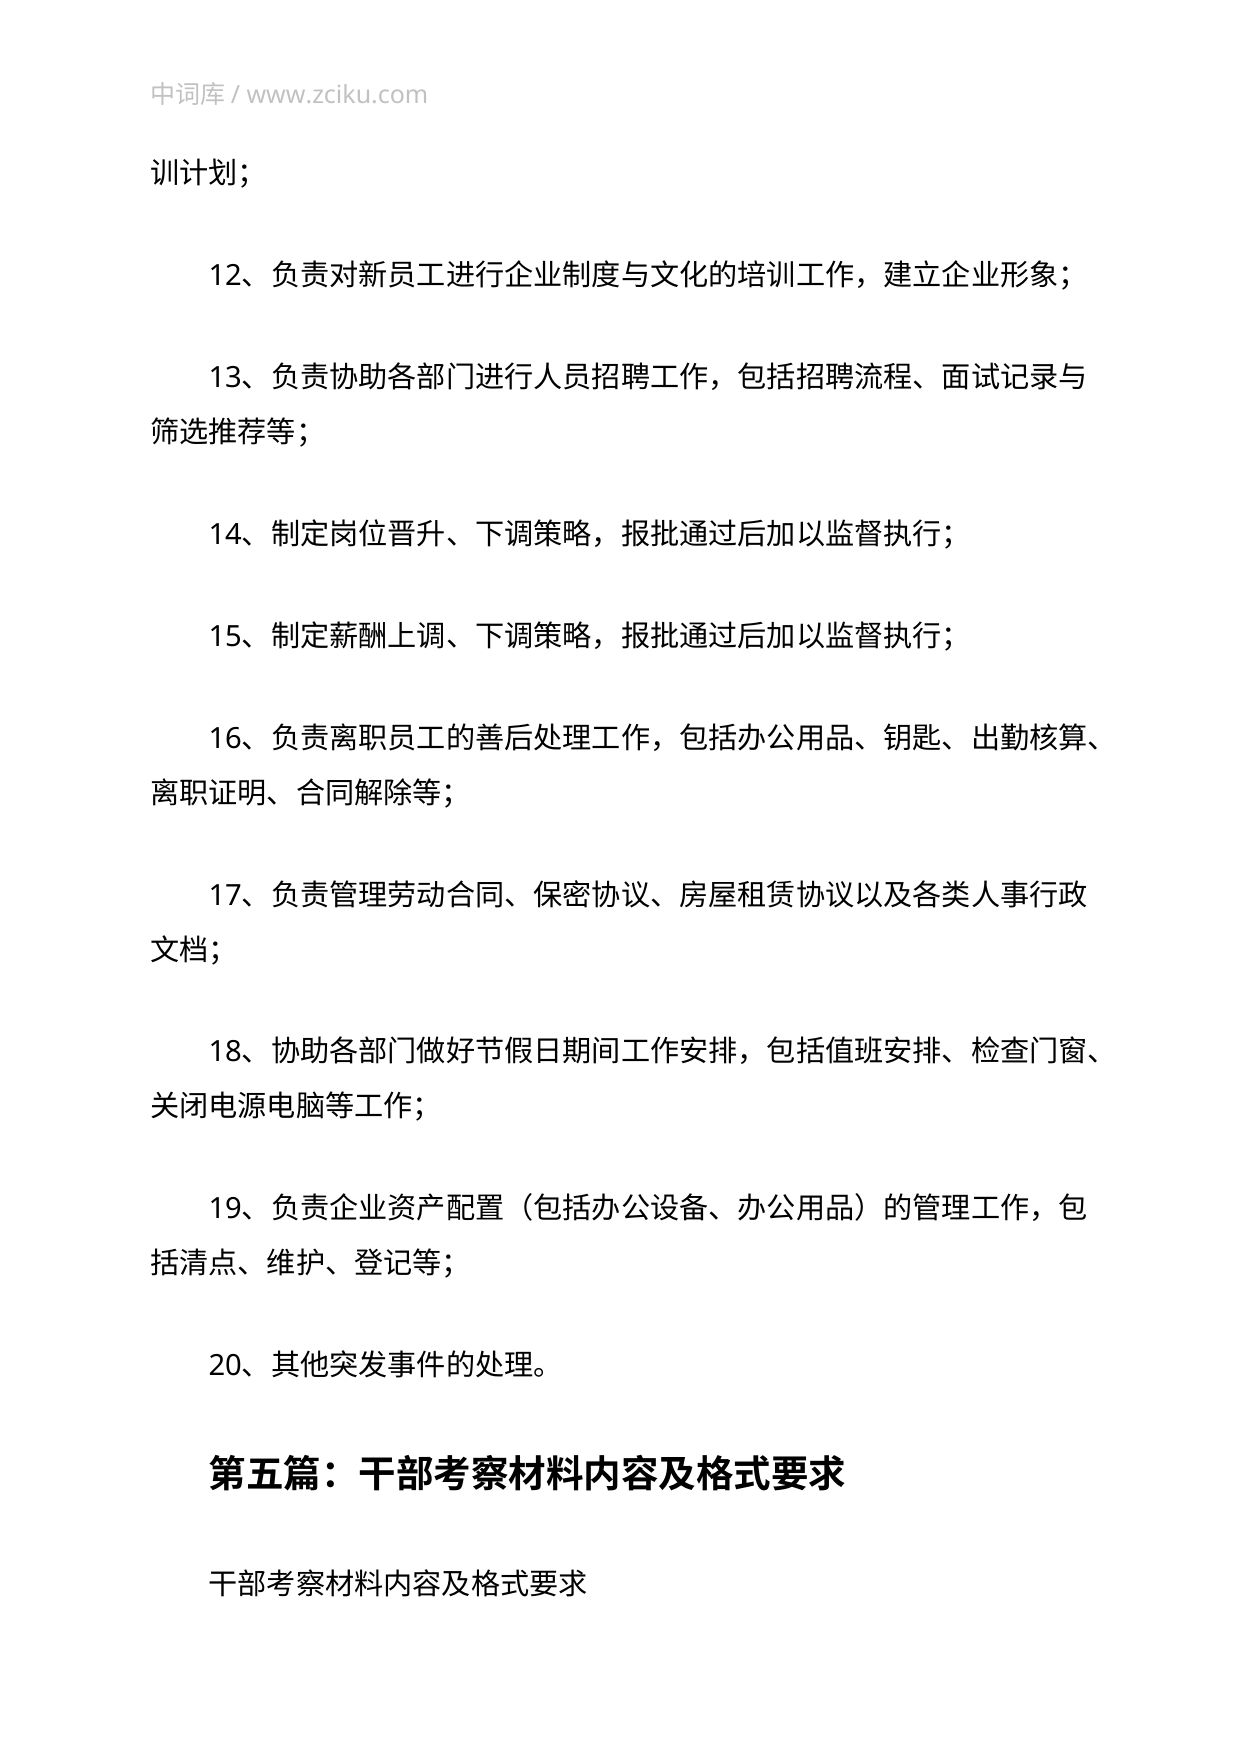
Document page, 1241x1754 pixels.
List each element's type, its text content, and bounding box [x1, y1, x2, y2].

text 13、负责协助各部门进行人员招聘工作，包括招聘流程、面试记录与筛选推荐等； [150, 354, 1090, 451]
text 19、负责企业资产配置（包括办公设备、办公用品）的管理工作，包括清点、维护、登记等； [150, 1185, 1090, 1282]
text 干部考察材料内容及格式要求 [150, 1561, 1090, 1603]
text 20、其他突发事件的处理。 [150, 1342, 1090, 1384]
text 14、制定岗位晋升、下调策略，报批通过后加以监督执行； [150, 511, 1090, 553]
text 18、协助各部门做好节假日期间工作安排，包括值班安排、检查门窗、关闭电源电脑等工作； [150, 1028, 1090, 1125]
text 第五篇：干部考察材料内容及格式要求 [150, 1443, 1090, 1498]
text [150, 150, 1090, 192]
text 16、负责离职员工的善后处理工作，包括办公用品、钥匙、出勤核算、离职证明、合同解除等； [150, 714, 1090, 812]
text 15、制定薪酬上调、下调策略，报批通过后加以监督执行； [150, 612, 1090, 655]
text 17、负责管理劳动合同、保密协议、房屋租赁协议以及各类人事行政文档； [150, 871, 1090, 968]
text 12、负责对新员工进行企业制度与文化的培训工作，建立企业形象； [150, 252, 1090, 294]
